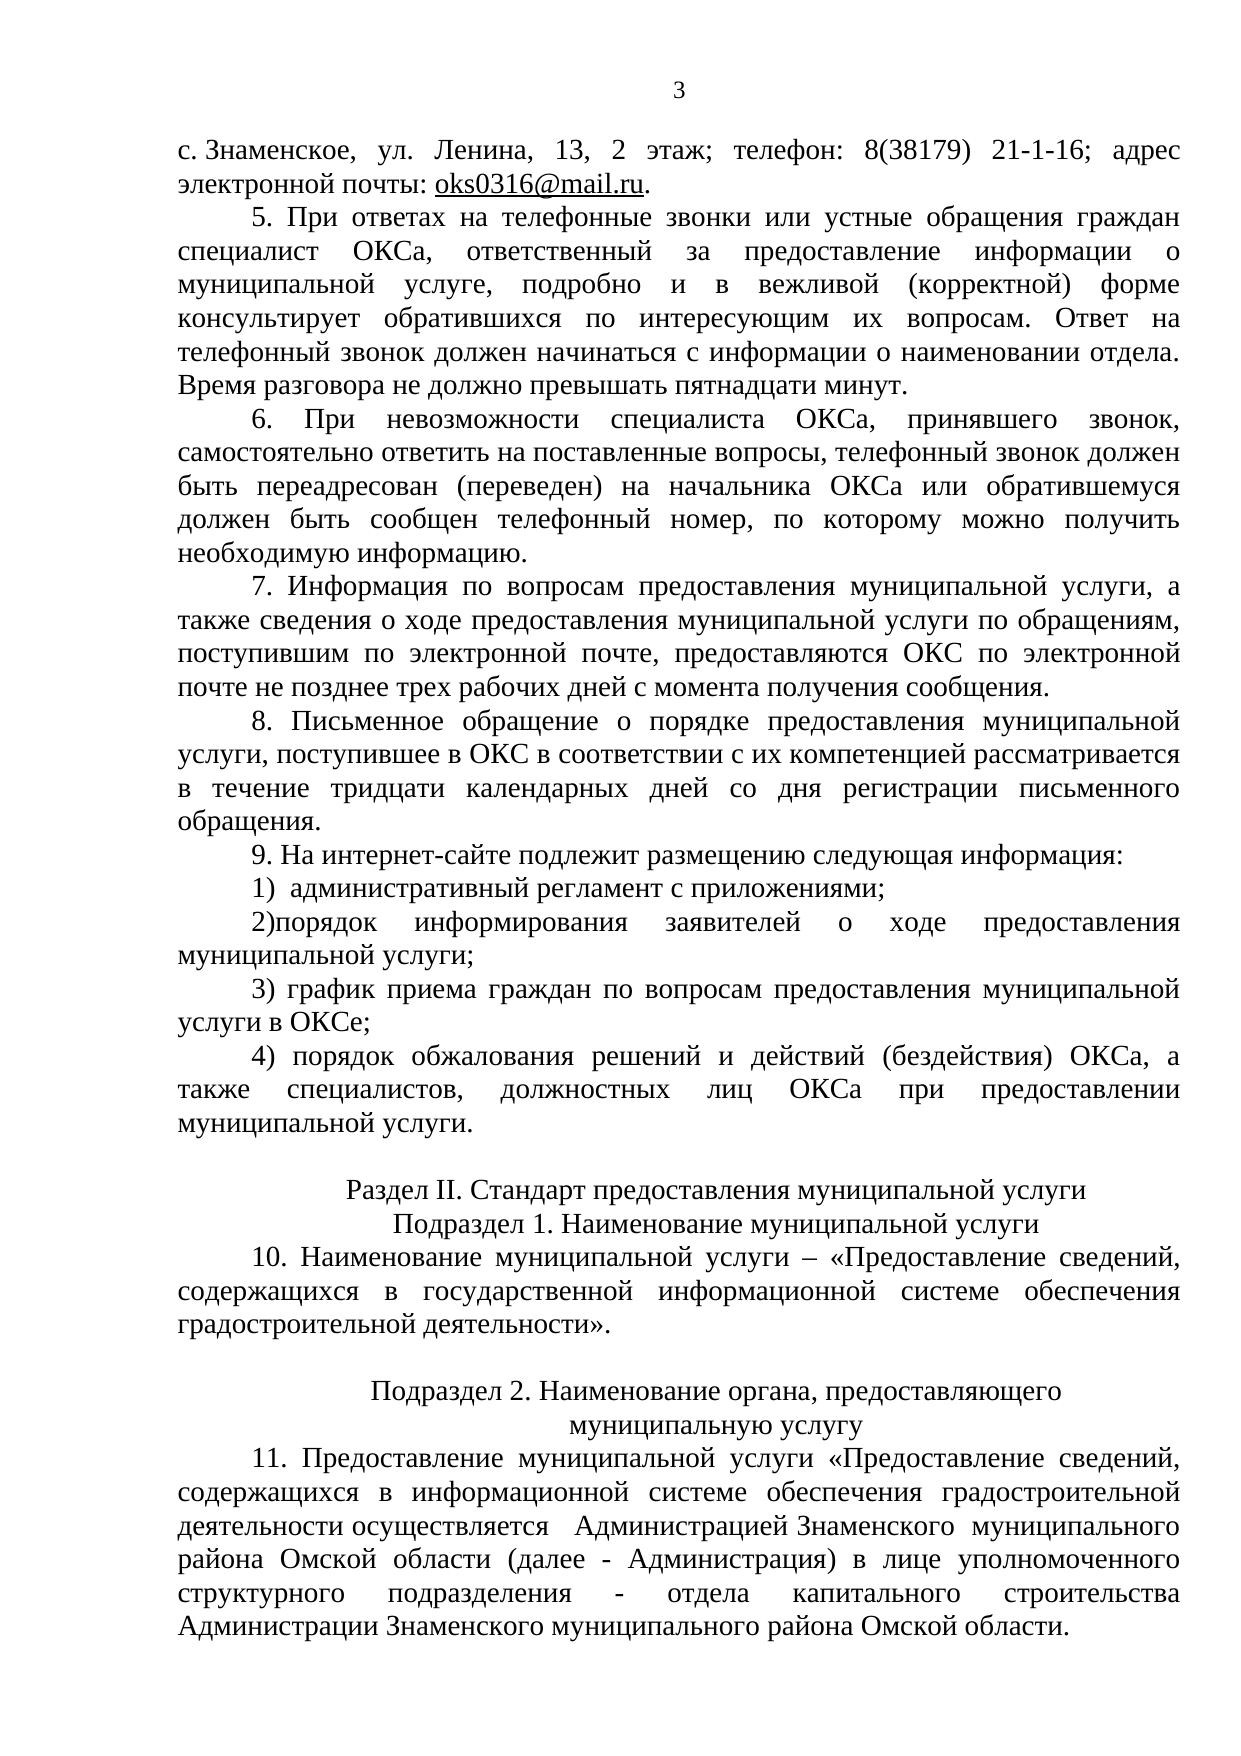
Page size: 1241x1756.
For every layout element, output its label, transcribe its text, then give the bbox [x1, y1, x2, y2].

text 7. Информация по вопросам предоставления муниципальной услуги, а также сведения о ходе предоставления муниципальной услуги по обращениям, поступившим по электронной почте, предоставляются ОКС по электронной почте не позднее трех рабочих дней с момента получения сообщения. [177, 568, 1181, 703]
text 2)порядок информирования заявителей о ходе предоставления муниципальной услуги; [177, 904, 1181, 971]
text муниципальную услугу [177, 1407, 1181, 1441]
text Раздел II. Стандарт предоставления муниципальной услуги [177, 1172, 1181, 1206]
text 4) порядок обжалования решений и действий (бездействия) ОКСа, а также специалистов, должностных лиц ОКСа при предоставлении муниципальной услуги. [177, 1038, 1181, 1139]
text 8. Письменное обращение о порядке предоставления муниципальной услуги, поступившее в ОКС в соответствии с их компетенцией рассматривается в течение тридцати календарных дней со дня регистрации письменного обращения. [177, 703, 1181, 837]
text 1) административный регламент с приложениями; [177, 870, 1181, 904]
text 11. Предоставление муниципальной услуги «Предоставление сведений, содержащихся в информационной системе обеспечения градостроительной деятельности осуществляется Администрацией Знаменского муниципального района Омской области (далее - Администрация) в лице уполномоченного структурного подразделения - отдела капитального строительства Администрации Знаменского муниципального района Омской области. [177, 1441, 1181, 1642]
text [177, 132, 1181, 199]
text Подраздел 2. Наименование органа, предоставляющего [177, 1373, 1181, 1407]
text 3) график приема граждан по вопросам предоставления муниципальной услуги в ОКСе; [177, 971, 1181, 1038]
text 9. На интернет-сайте подлежит размещению следующая информация: [177, 837, 1181, 870]
text 5. При ответах на телефонные звонки или устные обращения граждан специалист ОКСа, ответственный за предоставление информации о муниципальной услуге, подробно и в вежливой (корректной) форме консультирует обратившихся по интересующим их вопросам. Ответ на телефонный звонок должен начинаться с информации о наименовании отдела. Время разговора не должно превышать пятнадцати минут. [177, 199, 1181, 401]
text 6. При невозможности специалиста ОКСа, принявшего звонок, самостоятельно ответить на поставленные вопросы, телефонный звонок должен быть переадресован (переведен) на начальника ОКСа или обратившемуся должен быть сообщен телефонный номер, по которому можно получить необходимую информацию. [177, 401, 1181, 568]
text Подраздел 1. Наименование муниципальной услуги [177, 1206, 1181, 1239]
text 10. Наименование муниципальной услуги – «Предоставление сведений, содержащихся в государственной информационной системе обеспечения градостроительной деятельности». [177, 1239, 1181, 1340]
